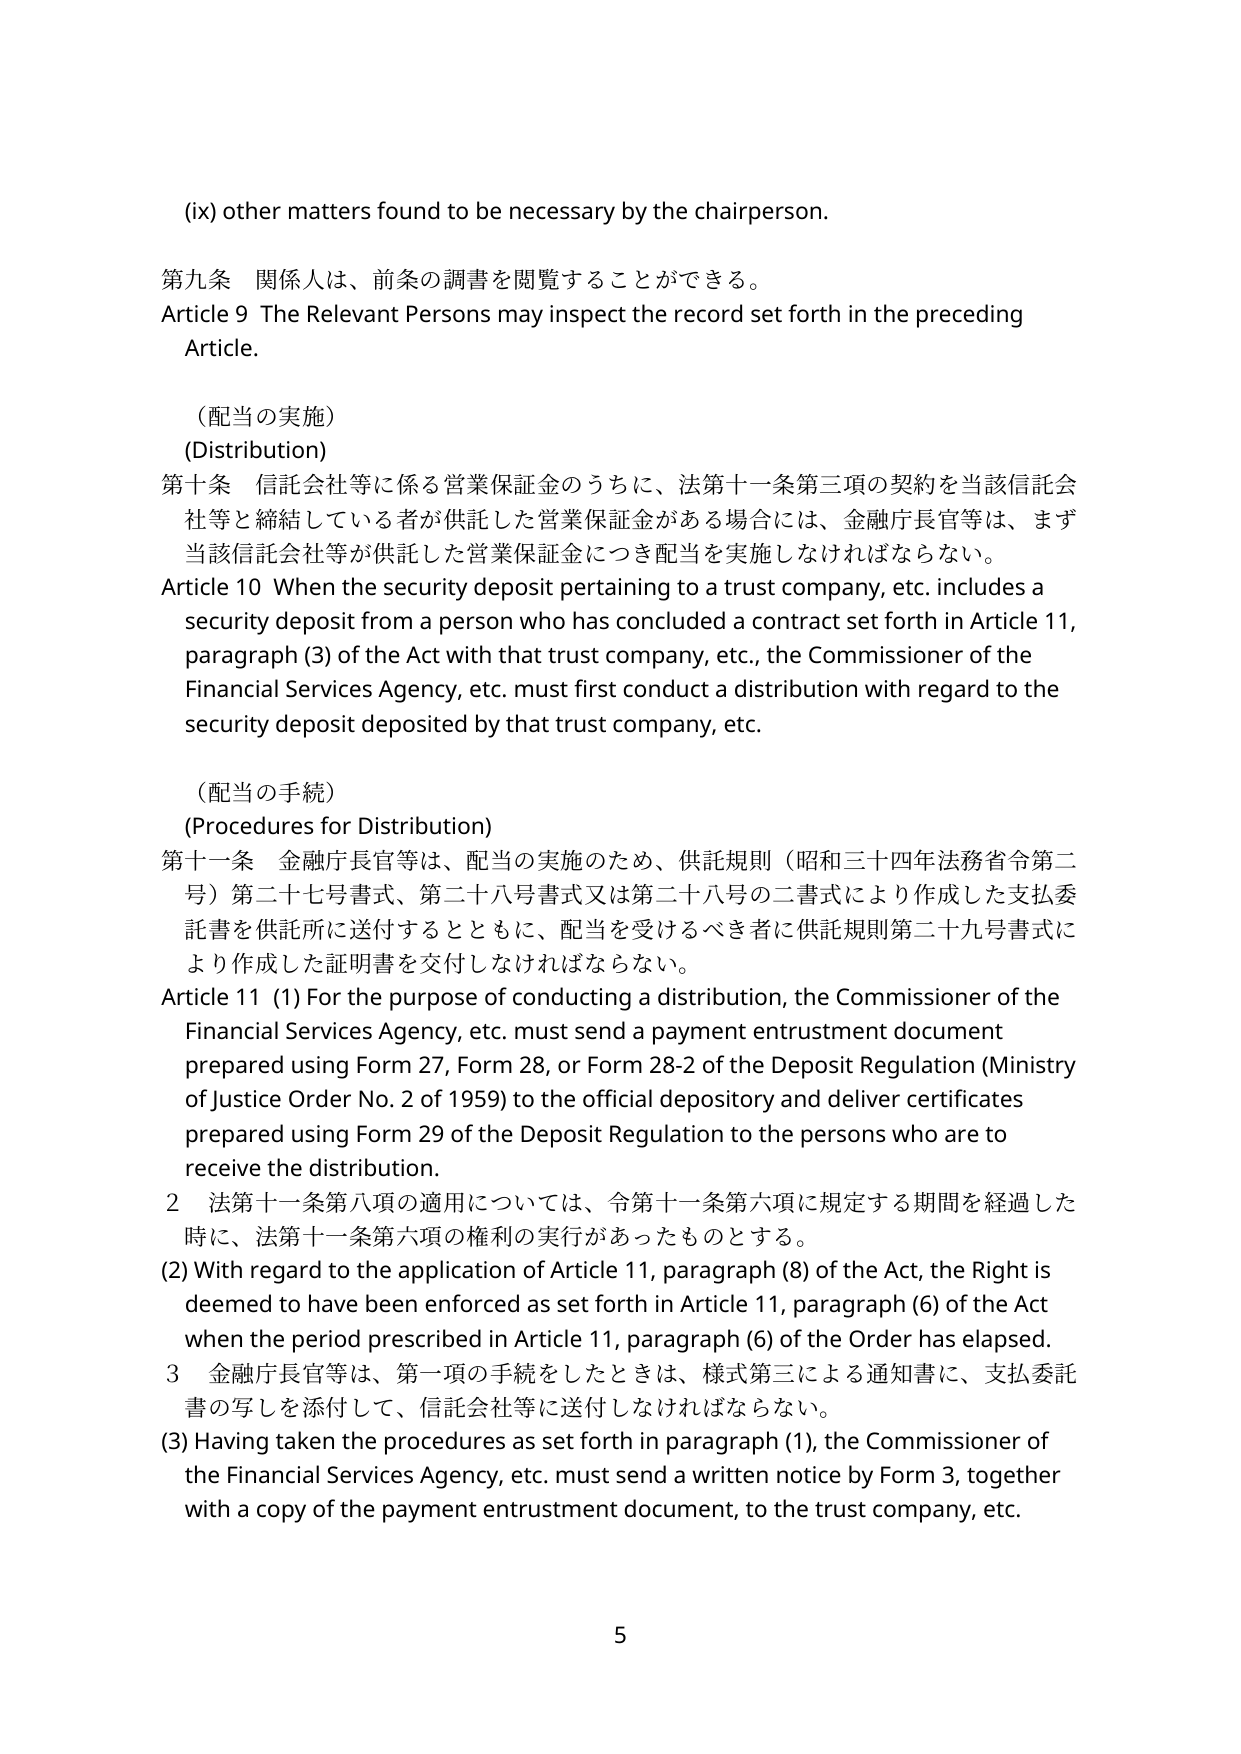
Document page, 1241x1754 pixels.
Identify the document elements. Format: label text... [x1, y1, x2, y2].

text (3) Having taken the procedures as set forth in paragraph (1), the Commissioner of the Financial Services Agency, etc. must send a written notice by Form 3, together with a copy of the payment entrustment document, to the trust company, etc. [161, 1424, 1079, 1526]
text （配当の実施） [184, 399, 1079, 433]
text 第十条 信託会社等に係る営業保証金のうちに、法第十一条第三項の契約を当該信託会社等と締結している者が供託した営業保証金がある場合には、金融庁長官等は、まず当該信託会社等が供託した営業保証金につき配当を実施しなければならない。 [161, 467, 1079, 569]
text 第九条 関係人は、前条の調書を閲覧することができる。 [161, 262, 1079, 296]
text ３ 金融庁長官等は、第一項の手続をしたときは、様式第三による通知書に、支払委託書の写しを添付して、信託会社等に送付しなければならない。 [161, 1355, 1079, 1424]
text (Procedures for Distribution) [184, 809, 1079, 843]
text (2) With regard to the application of Article 11, paragraph (8) of the Act, the Right is deemed to have been enforced as set forth in Article 11, paragraph (6) of the Act when the period prescribed in Article 11, paragraph (6) of the Order has elapsed. [161, 1253, 1079, 1355]
text (Distribution) [184, 433, 1079, 467]
text Article 11 (1) For the purpose of conducting a distribution, the Commissioner of the Financial Services Agency, etc. must send a payment entrustment document prepared using Form 27, Form 28, or Form 28-2 of the Deposit Regulation (Ministry of Justice Order No. 2 of 1959) to the official depository and deliver certificates prepared using Form 29 of the Deposit Regulation to the persons who are to receive the distribution. [161, 979, 1079, 1184]
text （配当の手続） [184, 774, 1079, 809]
text ２ 法第十一条第八項の適用については、令第十一条第六項に規定する期間を経過した時に、法第十一条第六項の権利の実行があったものとする。 [161, 1184, 1079, 1253]
text (ix) other matters found to be necessary by the chairperson. [184, 194, 1079, 228]
text Article 9 The Relevant Persons may inspect the record set forth in the preceding Article. [161, 296, 1079, 364]
text Article 10 When the security deposit pertaining to a trust company, etc. includes a security deposit from a person who has concluded a contract set forth in Article 11, paragraph (3) of the Act with that trust company, etc., the Commissioner of the Financial Services Agency, etc. must first conduct a distribution with regard to the security deposit deposited by that trust company, etc. [161, 569, 1079, 740]
text 第十一条 金融庁長官等は、配当の実施のため、供託規則（昭和三十四年法務省令第二号）第二十七号書式、第二十八号書式又は第二十八号の二書式により作成した支払委託書を供託所に送付するとともに、配当を受けるべき者に供託規則第二十九号書式により作成した証明書を交付しなければならない。 [161, 843, 1079, 979]
